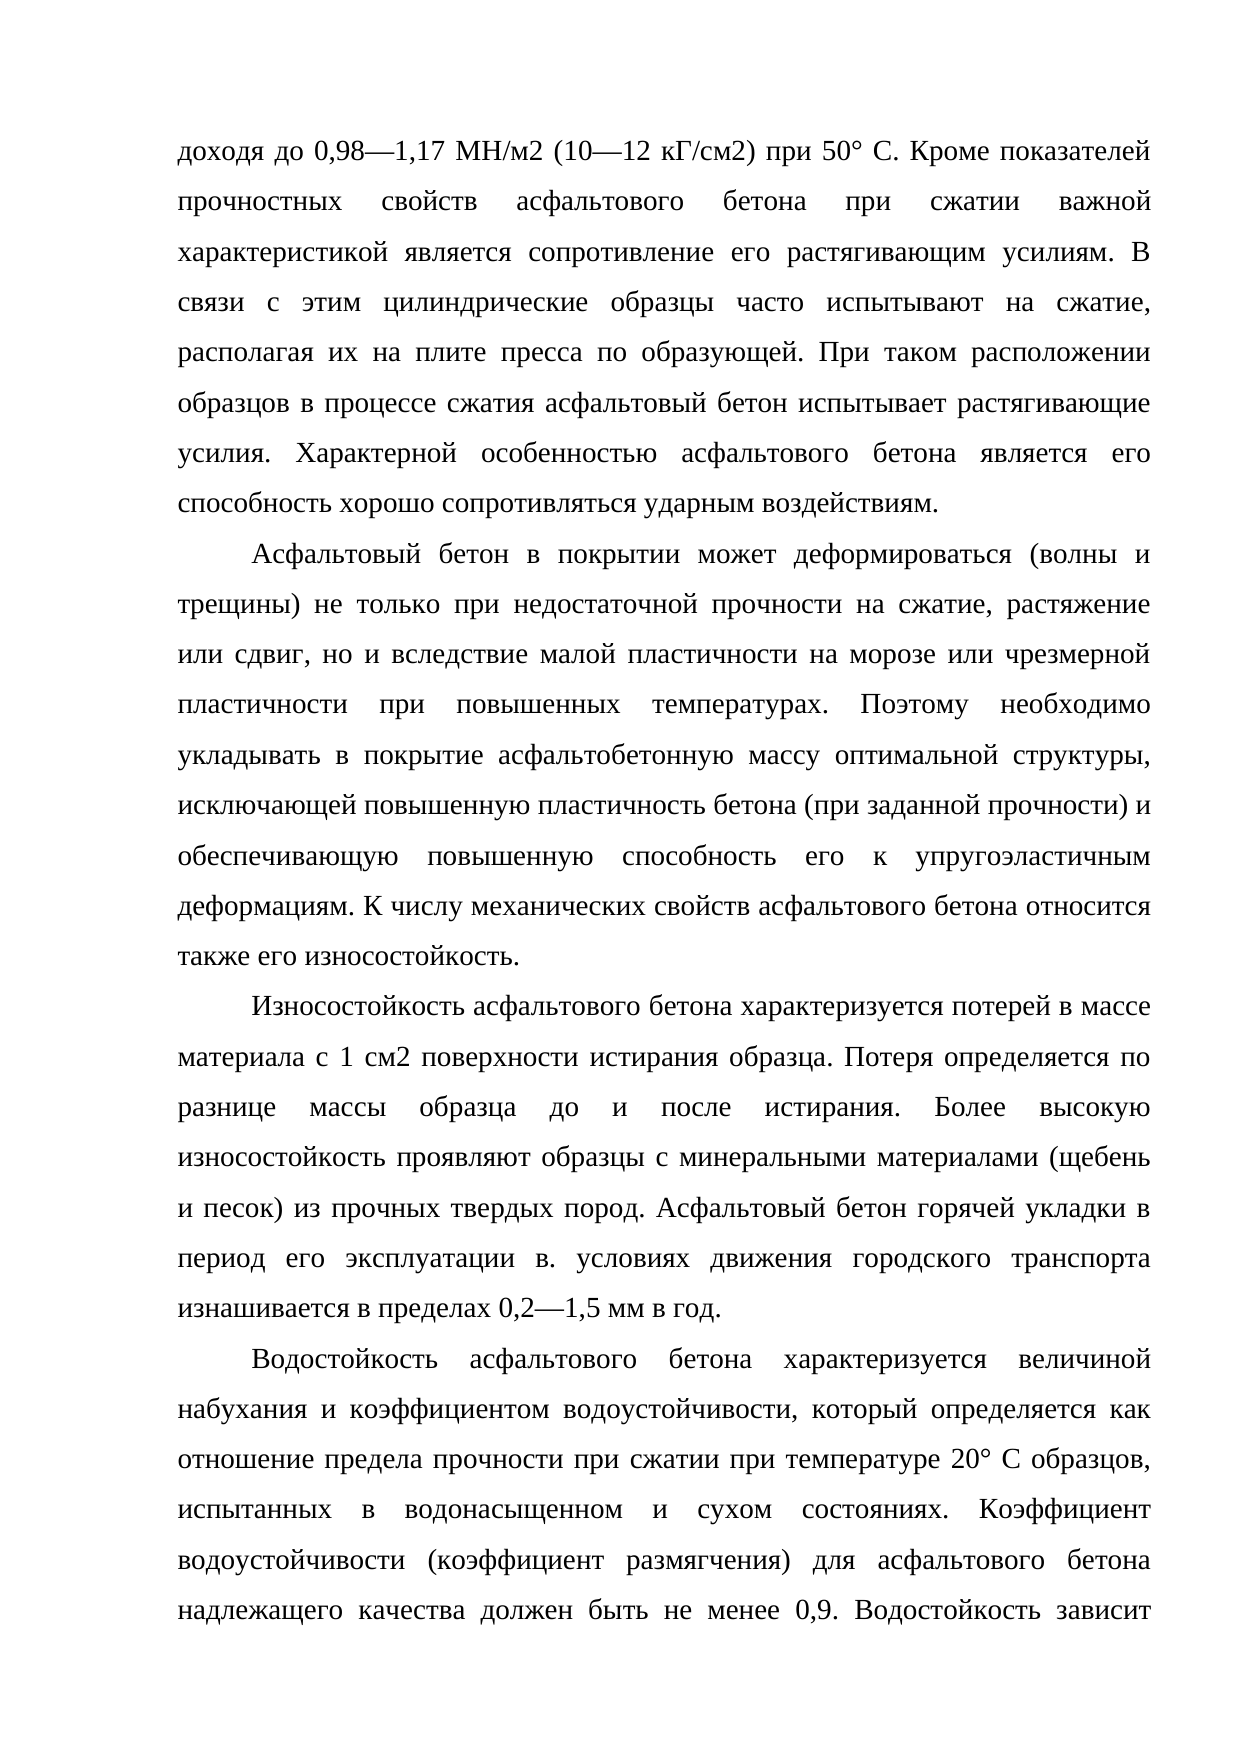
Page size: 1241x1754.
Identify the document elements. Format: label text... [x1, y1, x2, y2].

text Асфальтовый бетон в покрытии может деформироваться (волны и трещины) не только при недостаточной прочности на сжатие, растяжение или сдвиг, но и вследствие малой пластичности на морозе или чрезмерной пластичности при повышенных температурах. Поэтому необходимо укладывать в покрытие асфальтобетонную массу оптимальной структуры, исключающей повышенную пластичность бетона (при заданной прочности) и обеспечивающую повышенную способность его к упругоэластичным деформациям. К числу механических свойств асфальтового бетона относится также его износостойкость. [177, 536, 1152, 972]
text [177, 133, 1152, 519]
text Износостойкость асфальтового бетона характеризуется потерей в массе материала с 1 см2 поверхности истирания образца. Потеря определяется по разнице массы образца до и после истирания. Более высокую износостойкость проявляют образцы с минеральными материалами (щебень и песок) из прочных твердых пород. Асфальтовый бетон горячей укладки в период его эксплуатации в. условиях движения городского транспорта изнашивается в пределах 0,2—1,5 мм в год. [177, 988, 1152, 1324]
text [177, 1341, 1152, 1626]
